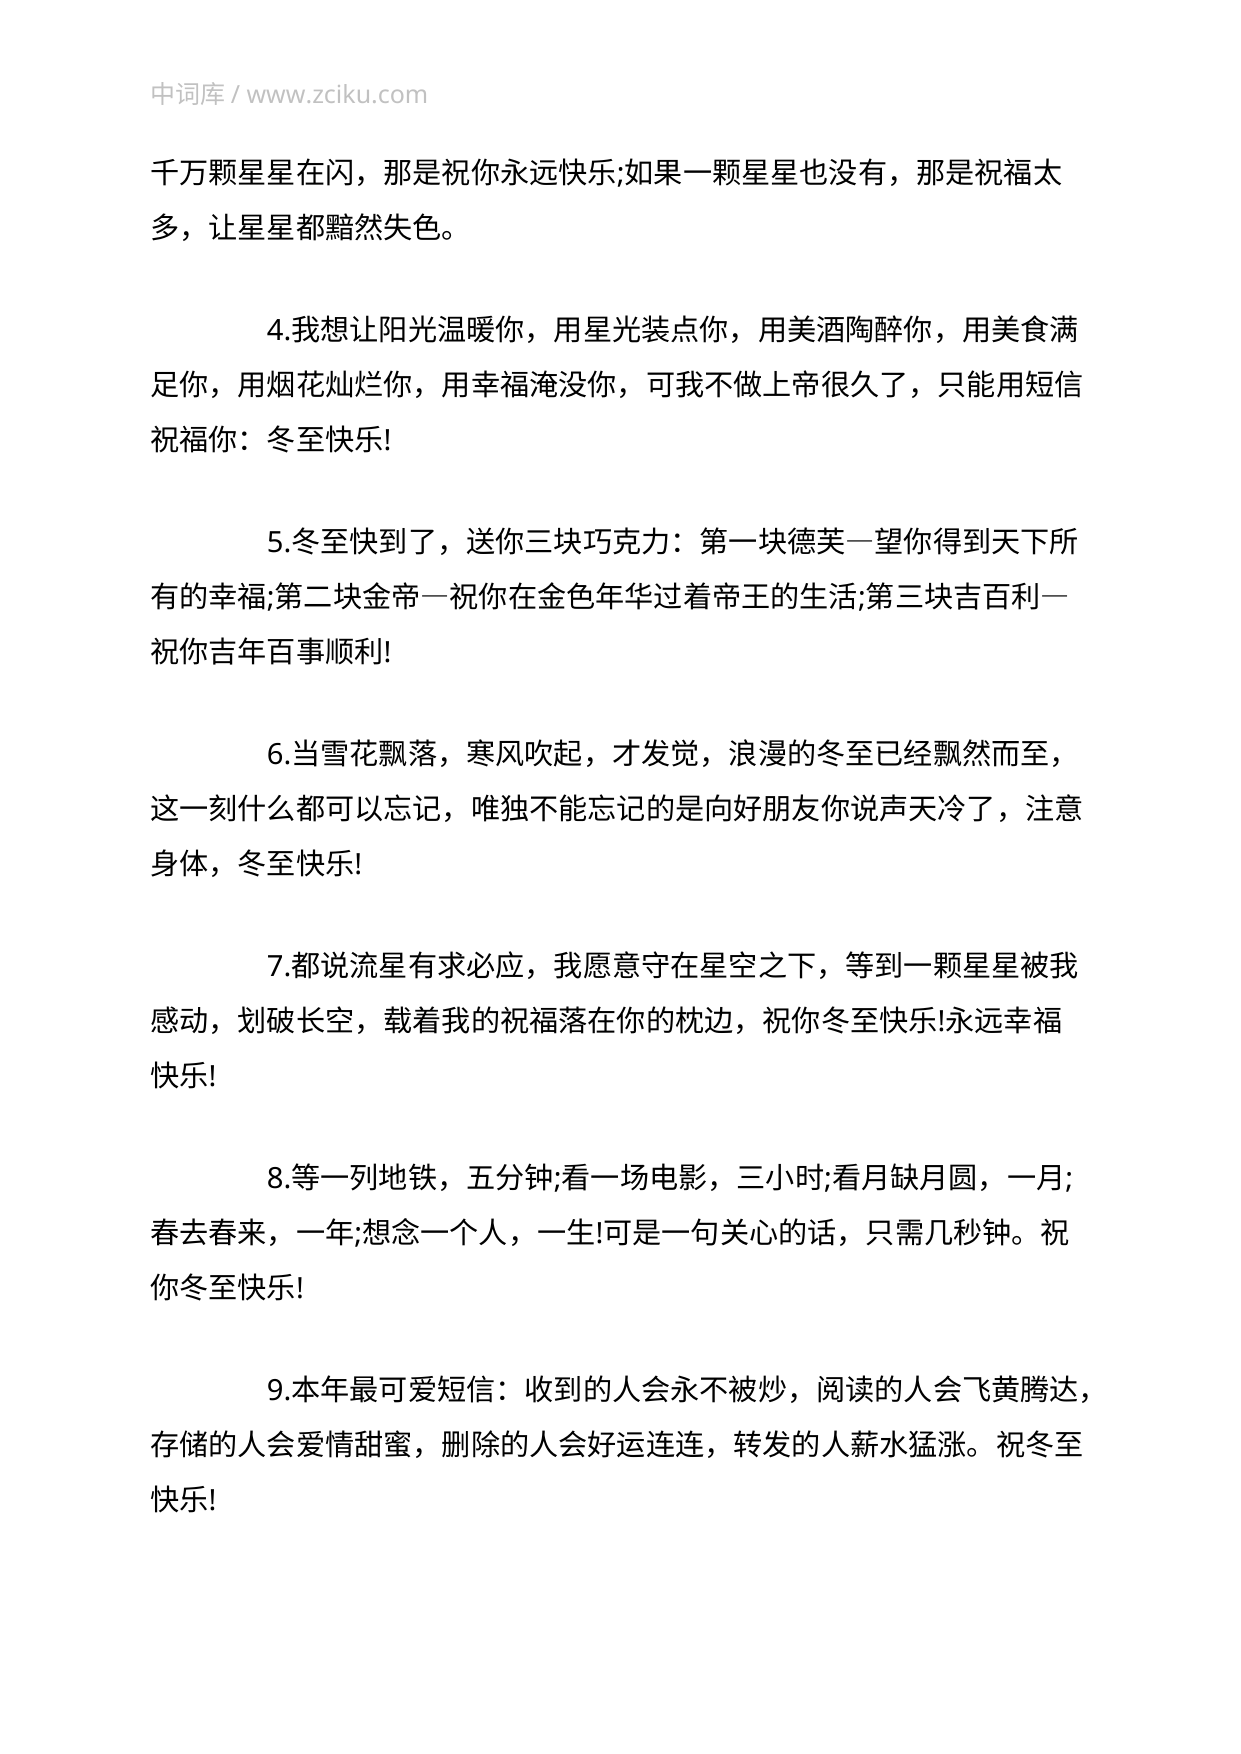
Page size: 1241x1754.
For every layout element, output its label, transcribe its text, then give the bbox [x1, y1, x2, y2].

text 4.我想让阳光温暖你，用星光装点你，用美酒陶醉你，用美食满足你，用烟花灿烂你，用幸福淹没你，可我不做上帝很久了，只能用短信祝福你：冬至快乐! [150, 307, 1090, 459]
text 6.当雪花飘落，寒风吹起，才发觉，浪漫的冬至已经飘然而至，这一刻什么都可以忘记，唯独不能忘记的是向好朋友你说声天冷了，注意身体，冬至快乐! [150, 731, 1090, 883]
text 5.冬至快到了，送你三块巧克力：第一块德芙—望你得到天下所有的幸福;第二块金帝—祝你在金色年华过着帝王的生活;第三块吉百利—祝你吉年百事顺利! [150, 519, 1090, 671]
text 9.本年最可爱短信：收到的人会永不被炒，阅读的人会飞黄腾达，存储的人会爱情甜蜜，删除的人会好运连连，转发的人薪水猛涨。祝冬至快乐! [150, 1366, 1090, 1519]
text 7.都说流星有求必应，我愿意守在星空之下，等到一颗星星被我感动，划破长空，载着我的祝福落在你的枕边，祝你冬至快乐!永远幸福快乐! [150, 942, 1090, 1095]
text 8.等一列地铁，五分钟;看一场电影，三小时;看月缺月圆，一月;春去春来，一年;想念一个人，一生!可是一句关心的话，只需几秒钟。祝你冬至快乐! [150, 1154, 1090, 1307]
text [150, 150, 1090, 247]
